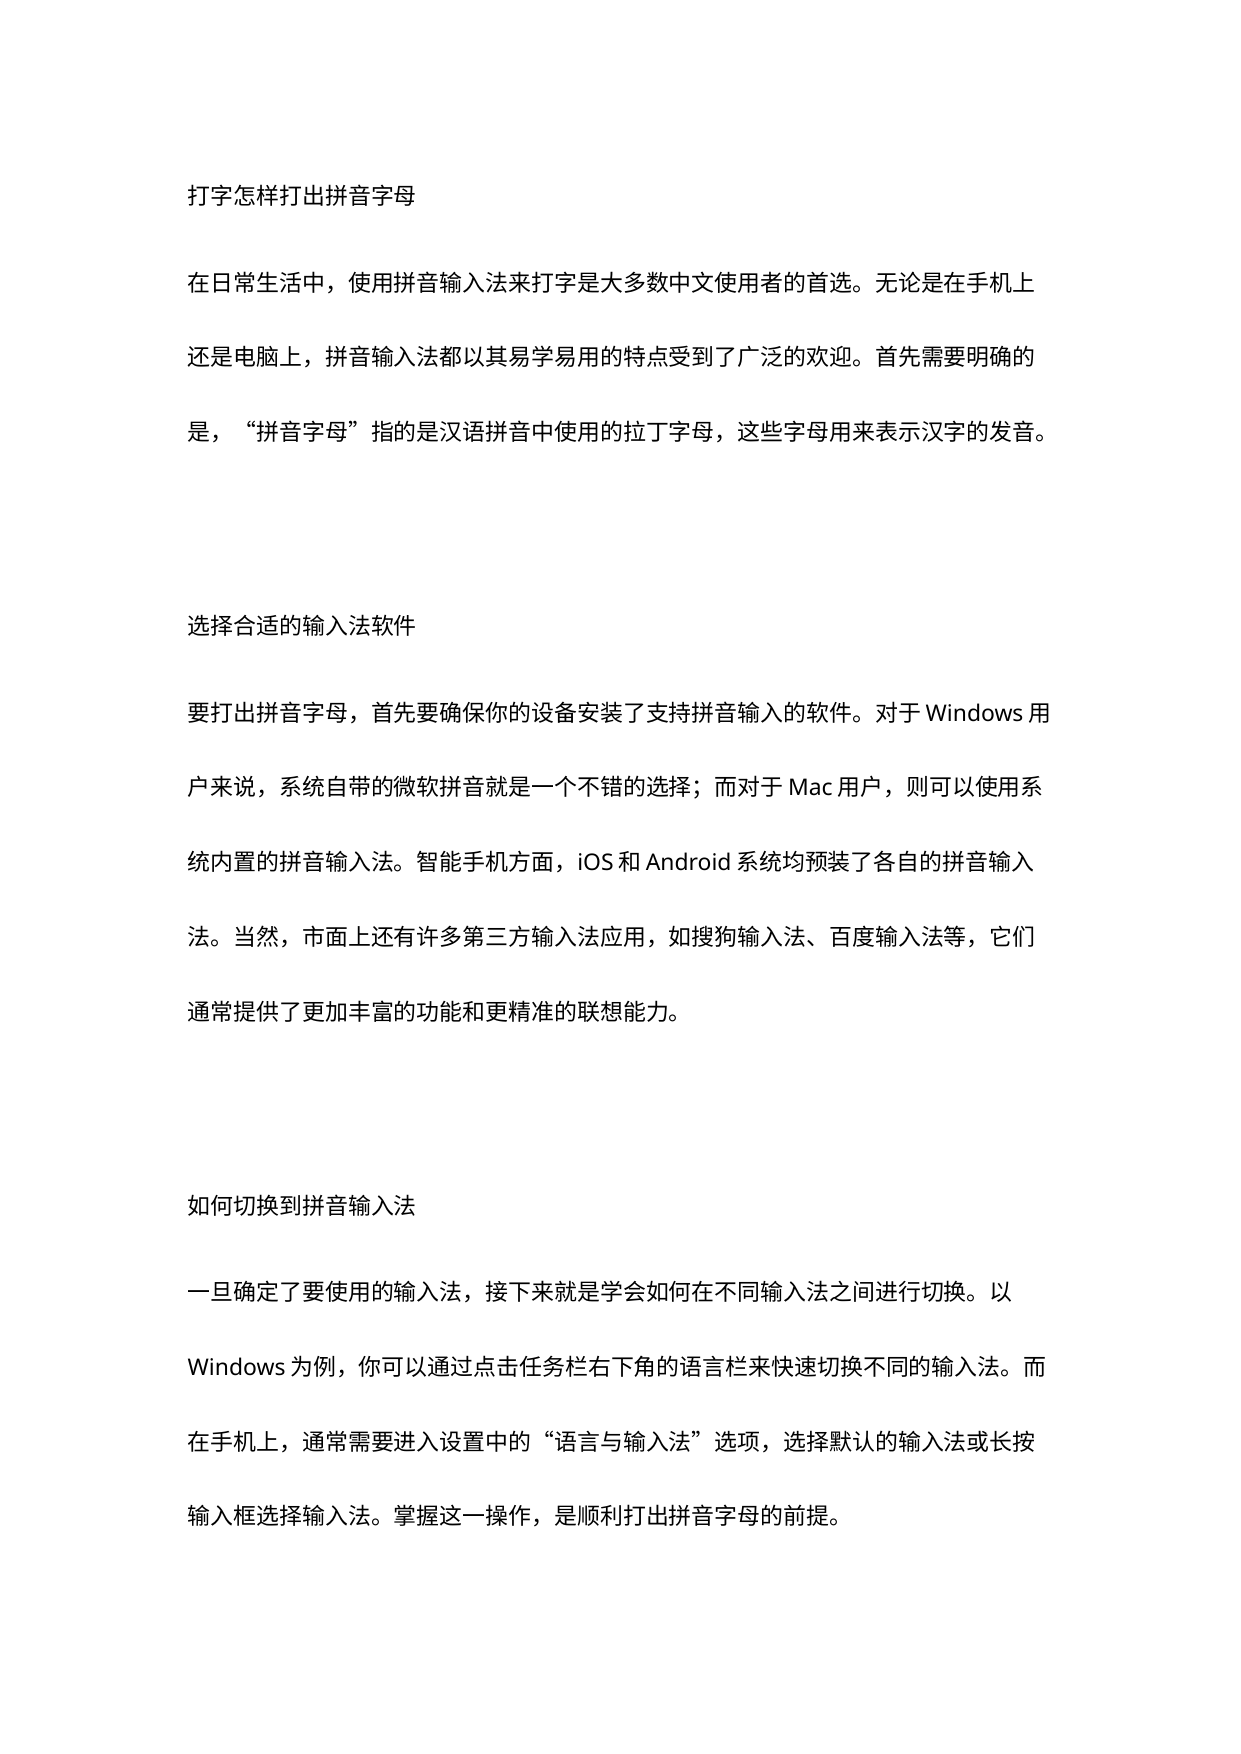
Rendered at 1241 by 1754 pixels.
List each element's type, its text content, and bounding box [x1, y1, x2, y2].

text 在日常生活中，使用拼音输入法来打字是大多数中文使用者的首选。无论是在手机上还是电脑上，拼音输入法都以其易学易用的特点受到了广泛的欢迎。首先需要明确的是，“拼音字母”指的是汉语拼音中使用的拉丁字母，这些字母用来表示汉字的发音。 [187, 248, 1053, 463]
text 打字怎样打出拼音字母 [187, 162, 1053, 227]
text 一旦确定了要使用的输入法，接下来就是学会如何在不同输入法之间进行切换。以Windows为例，你可以通过点击任务栏右下角的语言栏来快速切换不同的输入法。而在手机上，通常需要进入设置中的“语言与输入法”选项，选择默认的输入法或长按输入框选择输入法。掌握这一操作，是顺利打出拼音字母的前提。 [187, 1258, 1053, 1547]
text 选择合适的输入法软件 [187, 592, 1053, 657]
text 要打出拼音字母，首先要确保你的设备安装了支持拼音输入的软件。对于Windows用户来说，系统自带的微软拼音就是一个不错的选择；而对于Mac用户，则可以使用系统内置的拼音输入法。智能手机方面，iOS和Android系统均预装了各自的拼音输入法。当然，市面上还有许多第三方输入法应用，如搜狗输入法、百度输入法等，它们通常提供了更加丰富的功能和更精准的联想能力。 [187, 679, 1053, 1042]
text 如何切换到拼音输入法 [187, 1172, 1053, 1237]
